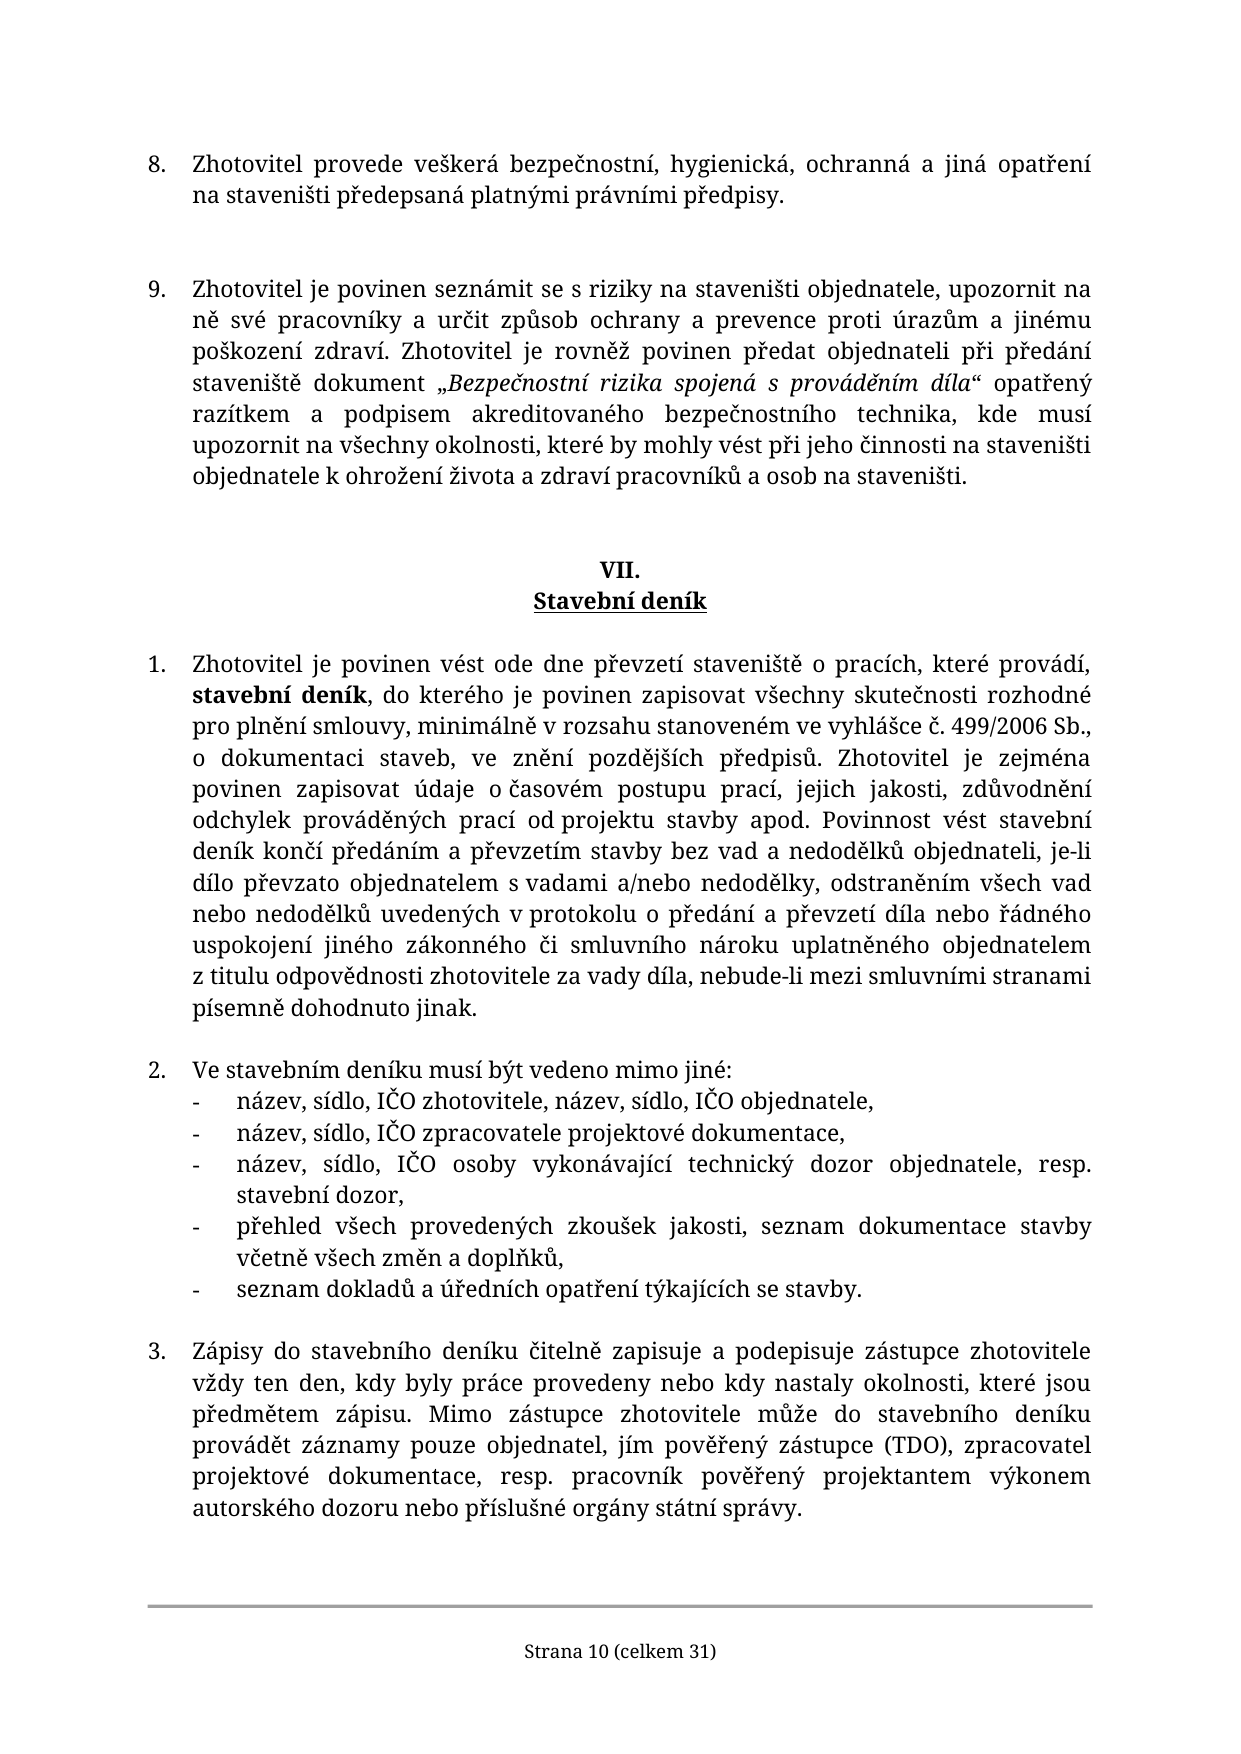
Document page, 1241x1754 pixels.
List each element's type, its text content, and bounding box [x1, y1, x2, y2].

list Zápisy do stavebního deníku čitelně zapisuje a podepisuje zástupce zhotovitele vždy ten den, kdy byly práce provedeny nebo kdy nastaly okolnosti, které jsou předmětem zápisu. Mimo zástupce zhotovitele může do stavebního deníku provádět záznamy pouze objednatel, jím pověřený zástupce (TDO), zpracovatel projektové dokumentace, resp. pracovník pověřený projektantem výkonem autorského dozoru nebo příslušné orgány státní správy. [148, 1335, 1092, 1523]
list název, sídlo, IČO zpracovatele projektové dokumentace, [192, 1116, 1092, 1148]
list Zhotovitel je povinen vést ode dne převzetí staveniště o pracích, které provádí, stavební deník, do kterého je povinen zapisovat všechny skutečnosti rozhodné pro plnění smlouvy, minimálně v rozsahu stanoveném ve vyhlášce č. 499/2006 Sb., o dokumentaci staveb, ve znění pozdějších předpisů. Zhotovitel je zejména povinen zapisovat údaje o časovém postupu prací, jejich jakosti, zdůvodnění odchylek prováděných prací od projektu stavby apod. Povinnost vést stavební deník končí předáním a převzetím stavby bez vad a nedodělků objednateli, je-li dílo převzato objednatelem s vadami a/nebo nedodělky, odstraněním všech vad nebo nedodělků uvedených v protokolu o předání a převzetí díla nebo řádného uspokojení jiného zákonného či smluvního nároku uplatněného objednatelem z titulu odpovědnosti zhotovitele za vady díla, nebude-li mezi smluvními stranami písemně dohodnuto jinak. [148, 648, 1092, 1023]
list název, sídlo, IČO zhotovitele, název, sídlo, IČO objednatele, [192, 1085, 1092, 1116]
text VII. [148, 554, 1092, 585]
list Zhotovitel je povinen seznámit se s riziky na staveništi objednatele, upozornit na ně své pracovníky a určit způsob ochrany a prevence proti úrazům a jinému poškození zdraví. Zhotovitel je rovněž povinen předat objednateli při předání staveniště dokument „Bezpečnostní rizika spojená s prováděním díla“ opatřený razítkem a podpisem akreditovaného bezpečnostního technika, kde musí upozornit na všechny okolnosti, které by mohly vést při jeho činnosti na staveništi objednatele k ohrožení života a zdraví pracovníků a osob na staveništi. [148, 273, 1092, 491]
list Zhotovitel provede veškerá bezpečnostní, hygienická, ochranná a jiná opatření na staveništi předepsaná platnými právními předpisy. [148, 148, 1092, 210]
list Ve stavebním deníku musí být vedeno mimo jiné: [148, 1054, 1092, 1085]
text Stavební deník [148, 585, 1092, 616]
list seznam dokladů a úředních opatření týkajících se stavby. [192, 1273, 1092, 1304]
list název, sídlo, IČO osoby vykonávající technický dozor objednatele, resp. stavební dozor, [192, 1148, 1092, 1210]
list přehled všech provedených zkoušek jakosti, seznam dokumentace stavby včetně všech změn a doplňků, [192, 1210, 1092, 1273]
